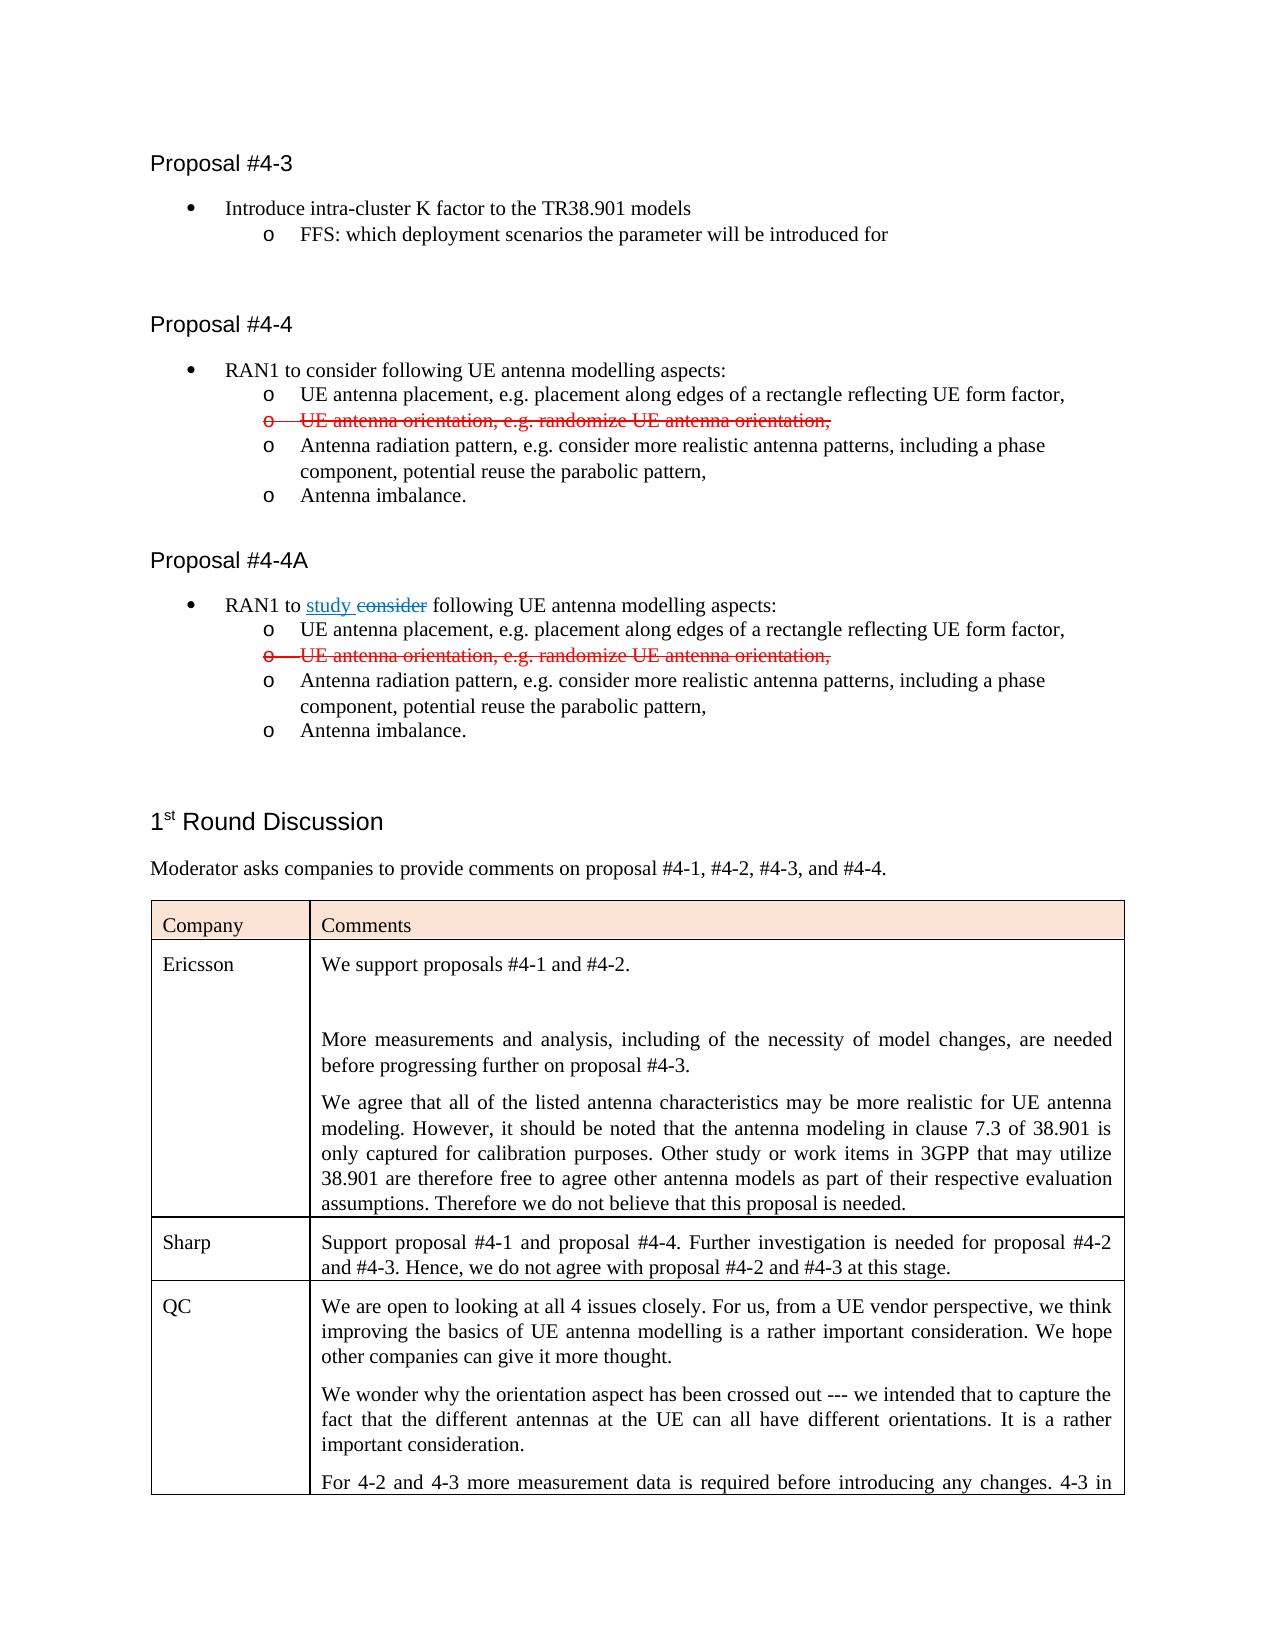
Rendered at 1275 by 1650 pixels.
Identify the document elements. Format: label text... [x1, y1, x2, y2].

text Moderator asks companies to provide comments on proposal #4-1, #4-2, #4-3, and #4-4. [150, 856, 1125, 880]
table_cell QC [152, 1281, 309, 1494]
table_cell Ericsson [152, 940, 309, 1216]
subtitle Proposal #4-4 [150, 311, 1125, 338]
list UE antenna orientation, e.g. randomize UE antenna orientation, [262, 643, 1125, 668]
list UE antenna placement, e.g. placement along edges of a rectangle reflecting UE form factor, [262, 382, 1125, 408]
list Antenna imbalance. [262, 718, 1125, 744]
list Introduce intra-cluster K factor to the TR38.901 models [187, 196, 1125, 220]
list Antenna radiation pattern, e.g. consider more realistic antenna patterns, including a phase component, potential reuse the parabolic pattern, [262, 433, 1125, 483]
list Antenna radiation pattern, e.g. consider more realistic antenna patterns, including a phase component, potential reuse the parabolic pattern, [262, 668, 1125, 718]
subtitle 1st Round Discussion [150, 807, 1125, 836]
subtitle Proposal #4-4A [150, 547, 1125, 573]
list UE antenna orientation, e.g. randomize UE antenna orientation, [262, 408, 1125, 433]
table_cell Sharp [152, 1218, 309, 1280]
list RAN1 to consider following UE antenna modelling aspects: [187, 358, 1125, 382]
table_cell Support proposal #4-1 and proposal #4-4. Further investigation is needed for proposal #4-2 and #4-3. Hence, we do not agree with proposal #4-2 and #4-3 at this stage. [311, 1218, 1124, 1280]
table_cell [311, 1281, 1124, 1494]
list UE antenna placement, e.g. placement along edges of a rectangle reflecting UE form factor, [262, 617, 1125, 643]
list Antenna imbalance. [262, 483, 1125, 509]
list FFS: which deployment scenarios the parameter will be introduced for [262, 222, 1125, 247]
table_header Comments [311, 901, 1124, 938]
subtitle Proposal #4-3 [150, 150, 1125, 176]
table_cell We support proposals #4-1 and #4-2. More measurements and analysis, including of the necessity of model changes, are needed before progressing further on proposal #4-3. We agree that all of the listed antenna characteristics may be more realistic for UE antenna modeling. However, it should be noted that the antenna modeling in clause 7.3 of 38.901 is only captured for calibration purposes. Other study or work items in 3GPP that may utilize 38.901 are therefore free to agree other antenna models as part of their respective evaluation assumptions. Therefore we do not believe that this proposal is needed. [311, 940, 1124, 1216]
list RAN1 to study consider following UE antenna modelling aspects: [187, 593, 1125, 617]
table_header Company [152, 901, 309, 938]
